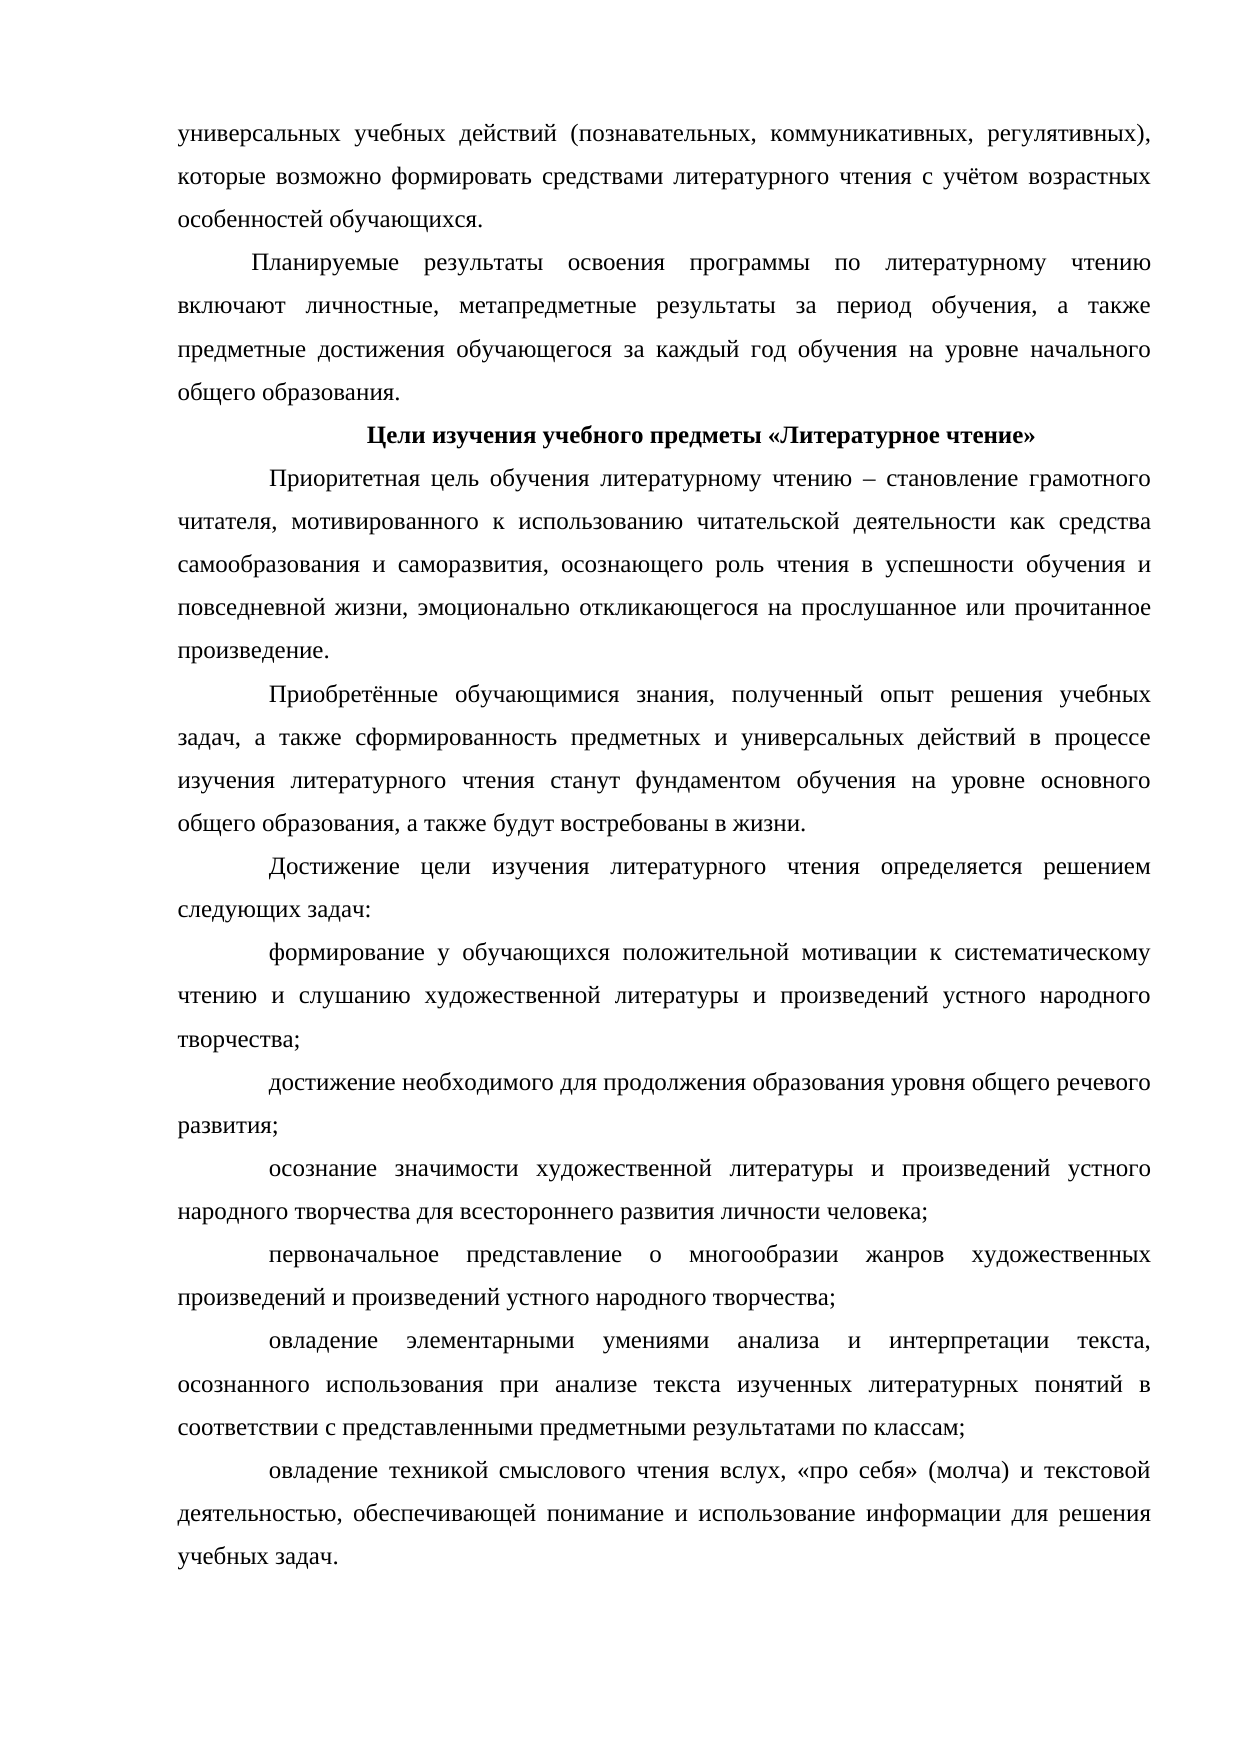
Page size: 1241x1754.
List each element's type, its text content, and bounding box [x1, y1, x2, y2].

text овладение элементарными умениями анализа и интерпретации текста, осознанного использования при анализе текста изученных литературных понятий в соответствии с представленными предметными результатами по классам; [177, 1326, 1152, 1441]
text Цели изучения учебного предметы «Литературное чтение» [177, 420, 1152, 449]
text Приобретённые обучающимися знания, полученный опыт решения учебных задач, а также сформированность предметных и универсальных действий в процессе изучения литературного чтения станут фундаментом обучения на уровне основного общего образования, а также будут востребованы в жизни. [177, 679, 1152, 837]
text первоначальное представление о многообразии жанров художественных произведений и произведений устного народного творчества; [177, 1239, 1152, 1311]
text Приоритетная цель обучения литературному чтению – становление грамотного читателя, мотивированного к использованию читательской деятельности как средства самообразования и саморазвития, осознающего роль чтения в успешности обучения и повседневной жизни, эмоционально откликающегося на прослушанное или прочитанное произведение. [177, 463, 1152, 664]
text овладение техникой смыслового чтения вслух, «про себя» (молча) и текстовой деятельностью, обеспечивающей понимание и использование информации для решения учебных задач. [177, 1455, 1152, 1570]
text Планируемые результаты освоения программы по литературному чтению включают личностные, метапредметные результаты за период обучения, а также предметные достижения обучающегося за каждый год обучения на уровне начального общего образования. [177, 247, 1152, 406]
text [177, 118, 1152, 233]
text достижение необходимого для продолжения образования уровня общего речевого развития; [177, 1067, 1152, 1139]
text Достижение цели изучения литературного чтения определяется решением следующих задач: [177, 851, 1152, 923]
text формирование у обучающихся положительной мотивации к систематическому чтению и слушанию художественной литературы и произведений устного народного творчества; [177, 937, 1152, 1052]
text осознание значимости художественной литературы и произведений устного народного творчества для всестороннего развития личности человека; [177, 1153, 1152, 1225]
